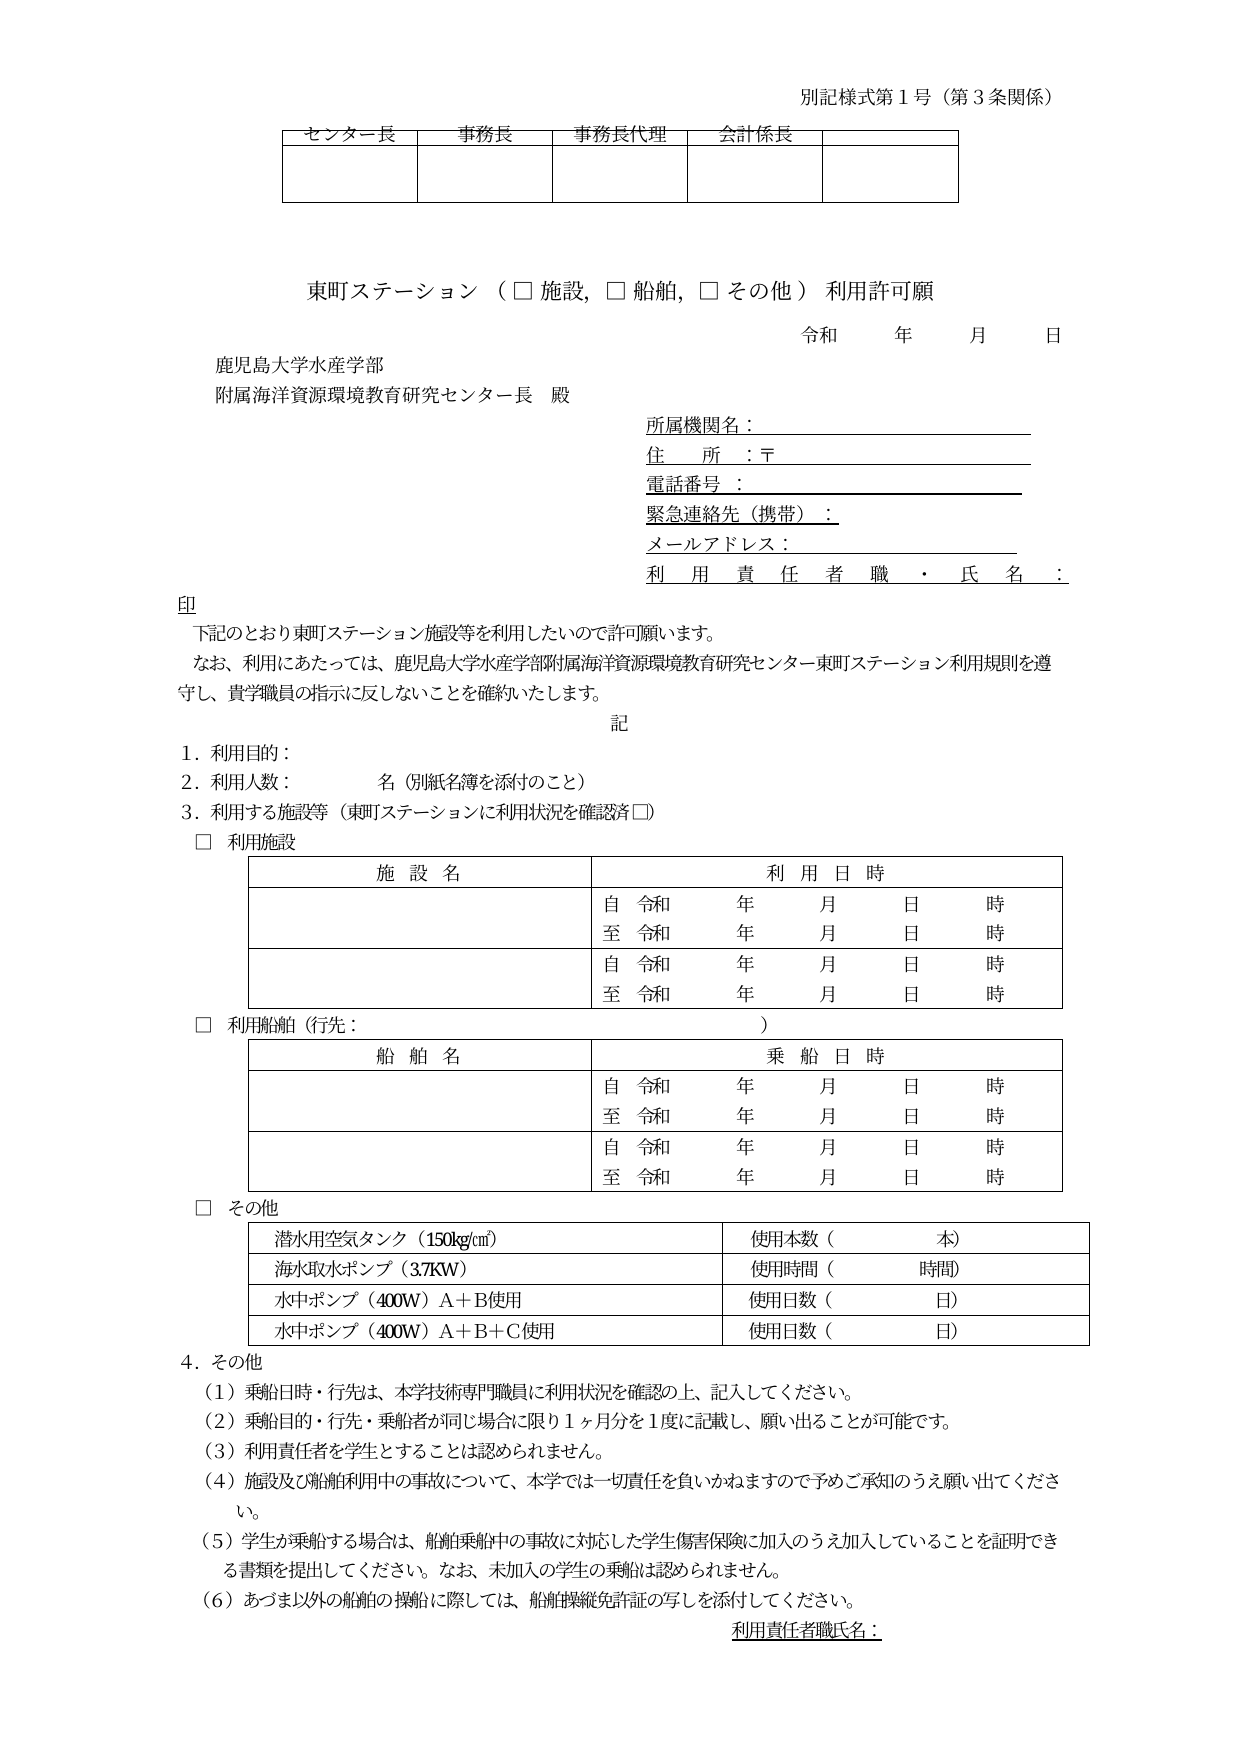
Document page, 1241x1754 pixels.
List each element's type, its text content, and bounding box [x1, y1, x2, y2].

table_cell 使用日数（ 日） [723, 1285, 1089, 1314]
table_header 施 設 名 [249, 857, 591, 887]
table_header 事務長代理 [553, 131, 687, 145]
text □ 利用船舶（行先： ） [177, 1009, 1063, 1039]
text 住 所 ：〒 [177, 439, 1054, 469]
text 鹿児島大学水産学部 [177, 350, 976, 379]
text （３）利用責任者を学生とすることは認められません。 [177, 1436, 1063, 1466]
subtitle 記 [177, 707, 1063, 737]
table_header 使用本数（ 本） [723, 1223, 1089, 1253]
table_header 潜水用空気タンク（150kg/㎠） [249, 1223, 722, 1253]
text 附属海洋資源環境教育研究センター長 殿 [177, 379, 976, 409]
table_header 会計係長 [688, 131, 822, 145]
text 所属機関名： [177, 409, 1069, 439]
table_cell [249, 949, 591, 1008]
table_cell 水中ポンプ（400W）Ａ＋Ｂ使用 [249, 1285, 722, 1314]
table_cell 使用日数（ 日） [723, 1316, 1089, 1345]
text １．利用目的： [177, 737, 1063, 767]
table_cell 水中ポンプ（400W）Ａ＋Ｂ＋Ｃ使用 [249, 1316, 722, 1345]
table_cell 自 令和 年 月 日 時 至 令和 年 月 日 時 [592, 1071, 1062, 1131]
text 別記様式第１号（第３条関係） [177, 82, 1063, 111]
table_cell [553, 146, 687, 202]
table_cell [418, 146, 552, 202]
table_cell [283, 146, 417, 202]
table_cell 自 令和 年 月 日 時 至 令和 年 月 日 時 [592, 949, 1062, 1008]
table_header 乗 船 日 時 [592, 1040, 1062, 1070]
table_header センター長 [283, 131, 417, 145]
table_cell [688, 146, 822, 202]
text 東町ステーション （ □ 施設，□ 船舶，□ その他 ） 利用許可願 [177, 260, 1063, 320]
text □ その他 [177, 1192, 1063, 1222]
table_cell 海水取水ポンプ（3.7KW） [249, 1254, 722, 1284]
table_cell 自 令和 年 月 日 時 至 令和 年 月 日 時 [592, 888, 1062, 948]
table_cell [249, 1071, 591, 1131]
text □ 利用施設 [177, 826, 1063, 856]
text 電話番号 ： [177, 469, 1054, 499]
table_cell 使用時間（ 時間） [723, 1254, 1089, 1284]
table_cell [823, 146, 958, 202]
text 利用責任者職・氏名： 印 [177, 558, 1069, 618]
text ３．利用する施設等（東町ステーションに利用状況を確認済 □） [177, 797, 1063, 826]
table_cell [249, 888, 591, 948]
text 緊急連絡先（携帯） ： [177, 499, 1054, 528]
table_header 船 舶 名 [249, 1040, 591, 1070]
text （５）学生が乗船する場合は、船舶乗船中の事故に対応した学生傷害保険に加入のうえ加入していることを証明できる書類を提出してください。なお、未加入の学生の乗船は認められません。 [192, 1525, 1063, 1585]
text メールアドレス： [177, 528, 1069, 558]
text （６）あづま以外の船舶の操船に際しては、船舶操縦免許証の写しを添付してください。 [177, 1585, 1063, 1614]
text 下記のとおり東町ステーション施設等を利用したいので許可願います。 [177, 618, 976, 648]
table_cell 自 令和 年 月 日 時 至 令和 年 月 日 時 [592, 1132, 1062, 1191]
table_header 利 用 日 時 [592, 857, 1062, 887]
text （１）乗船日時・行先は、本学技術専門職員に利用状況を確認の上、記入してください。 [177, 1376, 1063, 1406]
text なお、利用にあたっては、鹿児島大学水産学部附属海洋資源環境教育研究センター東町ステーション利用規則を遵守し、貴学職員の指示に反しないことを確約いたします。 [177, 648, 1054, 707]
table_header 事務長 [418, 131, 552, 145]
text ２．利用人数： 名（別紙名簿を添付のこと） [177, 767, 1063, 797]
table_cell [249, 1132, 591, 1191]
text （４）施設及び船舶利用中の事故について、本学では一切責任を負いかねますので予めご承知のうえ願い出てください。 [177, 1466, 1063, 1525]
text 利用責任者職氏名： [177, 1614, 1063, 1644]
text 令和 年 月 日 [177, 320, 1063, 350]
table_header [823, 131, 958, 145]
text （２）乗船目的・行先・乗船者が同じ場合に限り１ヶ月分を１度に記載し、願い出ることが可能です。 [177, 1406, 1063, 1436]
text ４．その他 [177, 1346, 1063, 1376]
